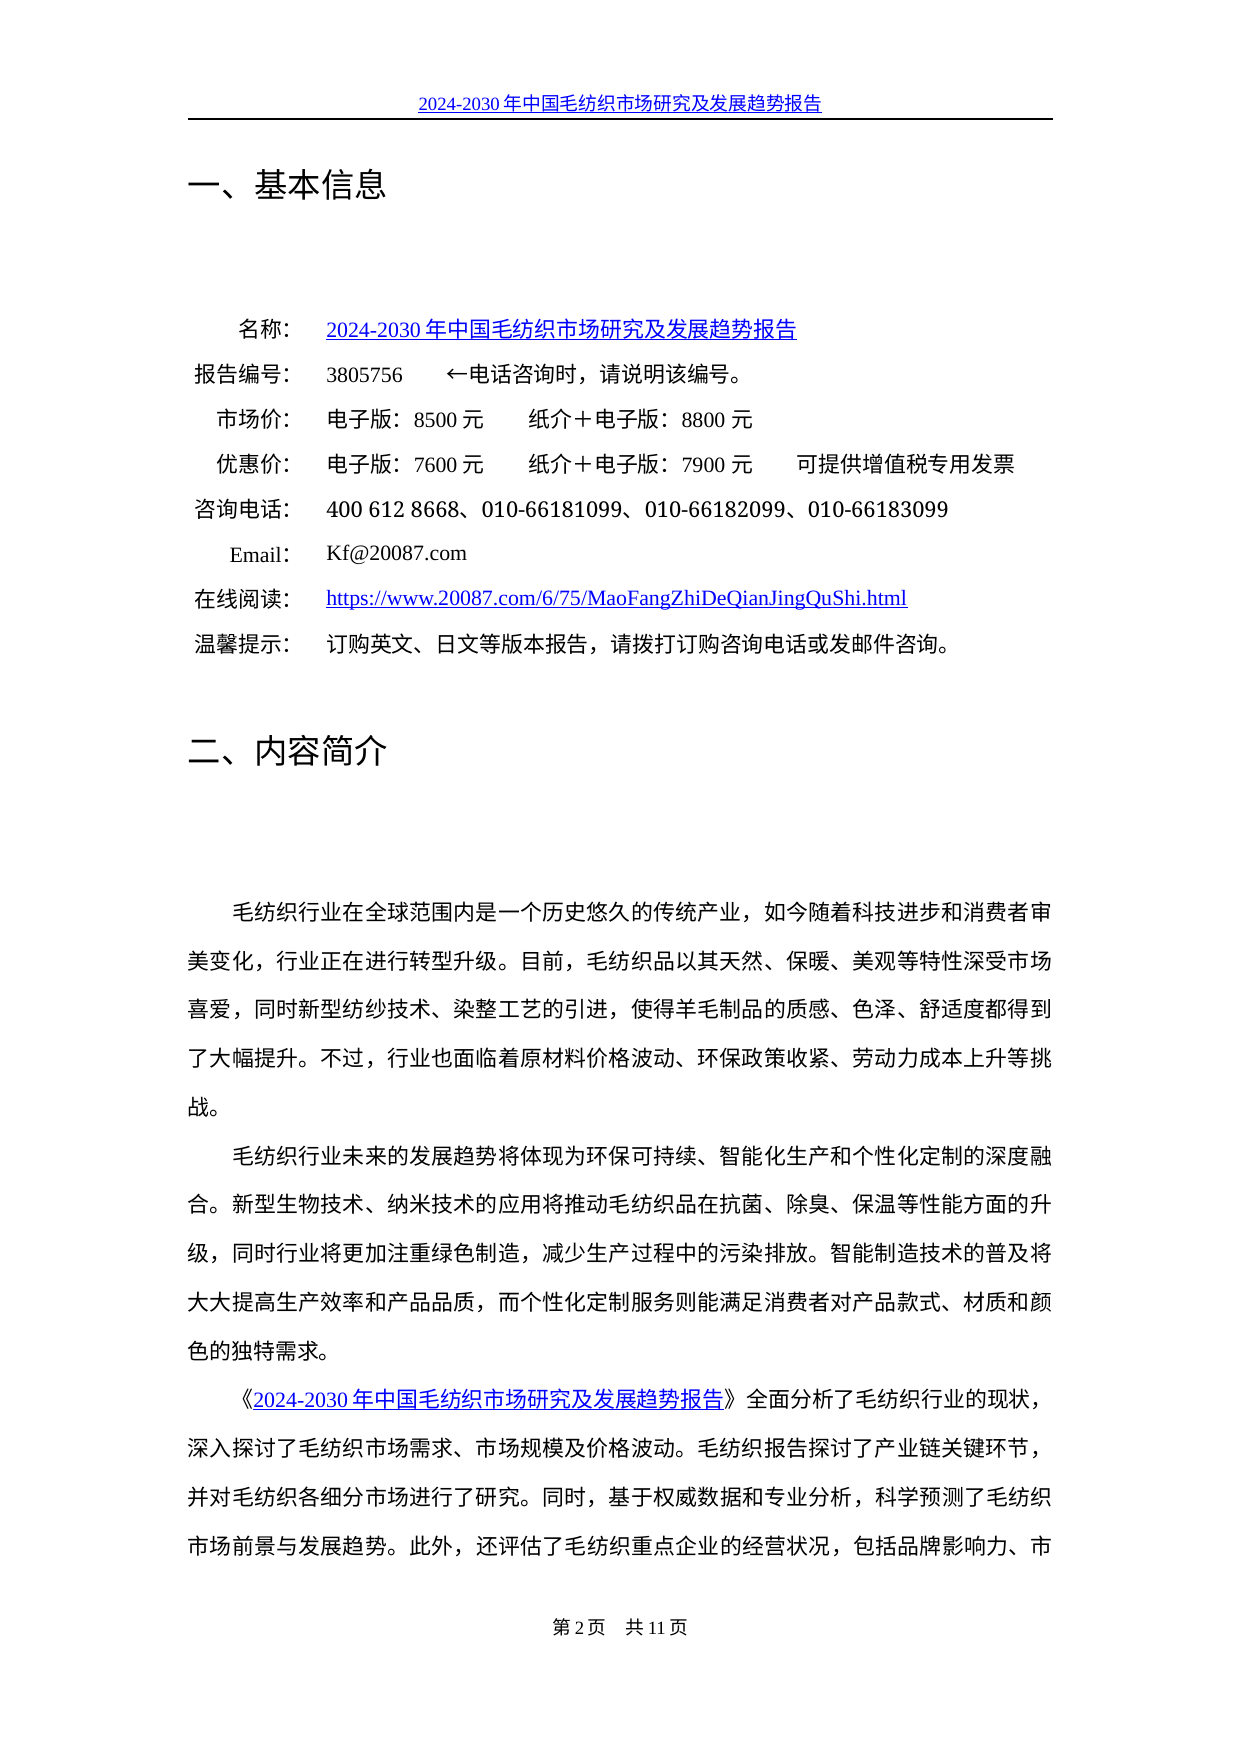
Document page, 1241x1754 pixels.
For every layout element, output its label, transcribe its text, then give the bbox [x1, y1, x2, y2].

table_cell Kf@20087.com [315, 537, 1073, 582]
table_cell 市场价： [167, 402, 315, 447]
table_header 2024-2030年中国毛纺织市场研究及发展趋势报告 [315, 312, 1073, 357]
table_cell Email： [167, 537, 315, 582]
table_cell 电子版：7600 元 纸介＋电子版：7900 元 可提供增值税专用发票 [315, 447, 1073, 492]
table_cell 优惠价： [167, 447, 315, 492]
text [187, 894, 1053, 1561]
table_cell 在线阅读： [167, 582, 315, 627]
table_cell 400 612 8668、010-66181099、010-66182099、010-66183099 [315, 492, 1073, 537]
table_cell 咨询电话： [167, 492, 315, 537]
title 一、基本信息 [187, 150, 1053, 215]
table_cell 报告编号： [167, 357, 315, 402]
table_cell 订购英文、日文等版本报告，请拨打订购咨询电话或发邮件咨询。 [315, 627, 1073, 672]
table_header 名称： [167, 312, 315, 357]
table_cell [315, 582, 1073, 627]
table_cell 温馨提示： [167, 627, 315, 672]
table_cell 电子版：8500 元 纸介＋电子版：8800 元 [315, 402, 1073, 447]
title 二、内容简介 [187, 717, 1053, 782]
table_cell 3805756 ←电话咨询时，请说明该编号。 [315, 357, 1073, 402]
